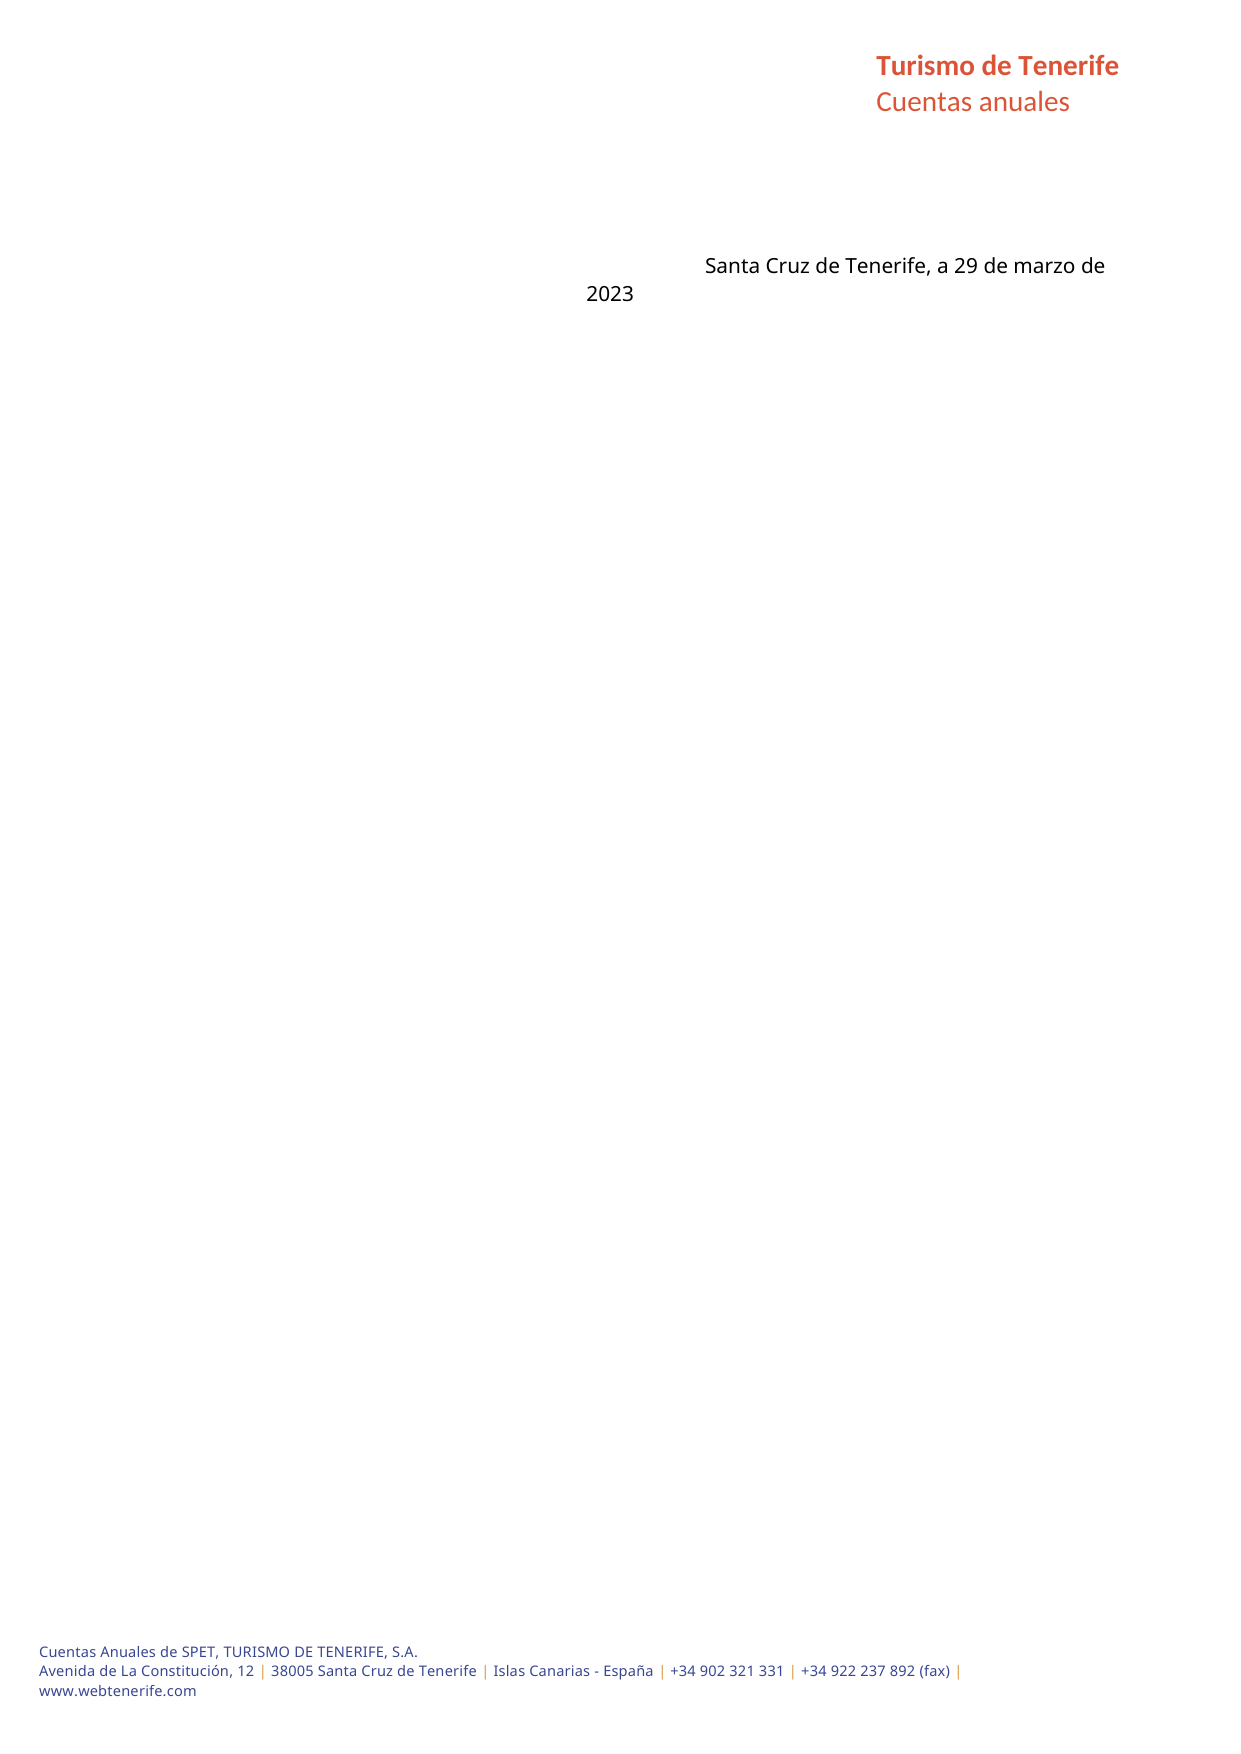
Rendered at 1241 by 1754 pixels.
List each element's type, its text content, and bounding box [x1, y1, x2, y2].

text Santa Cruz de Tenerife, a 29 de marzo de 2023 [98, 251, 1122, 308]
